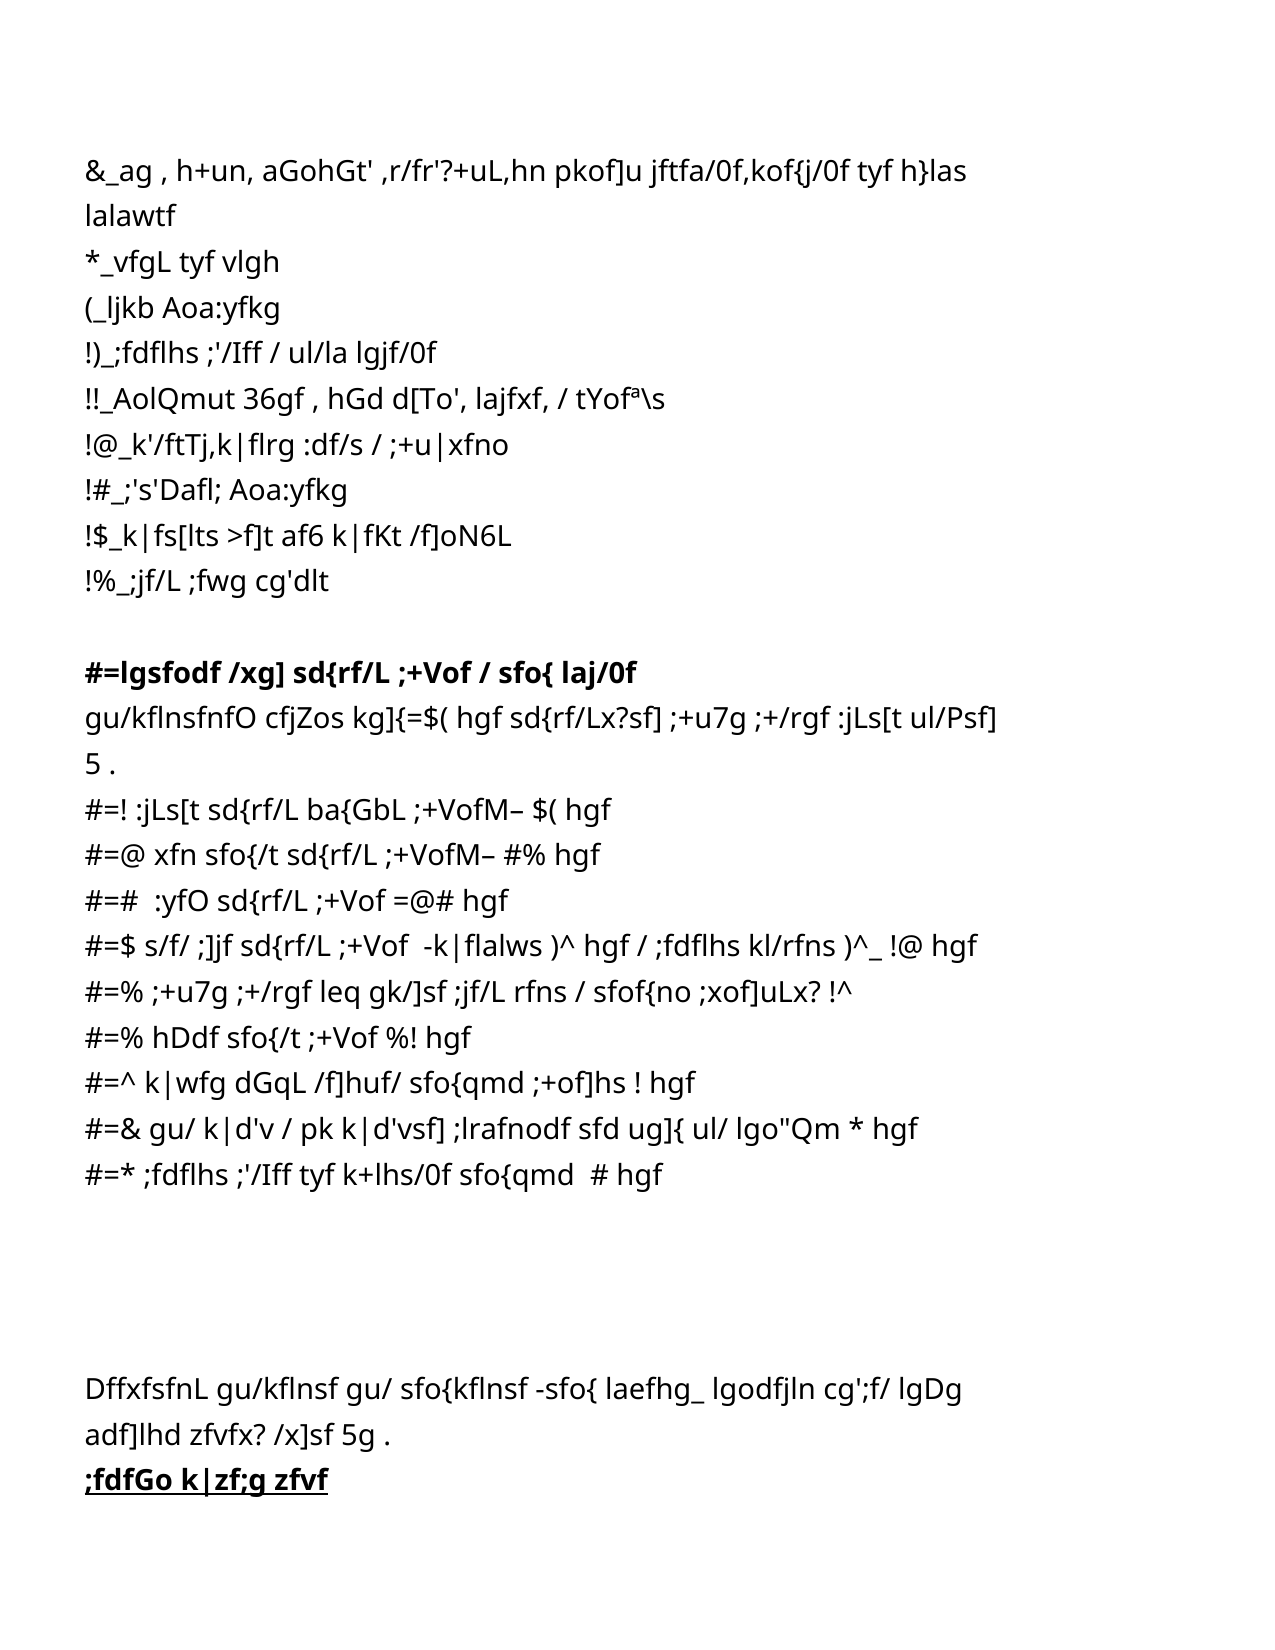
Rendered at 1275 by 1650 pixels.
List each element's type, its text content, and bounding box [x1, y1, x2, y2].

text #=# :yfO sd{rf/L ;+Vof =@# hgf [84, 880, 1003, 920]
text !%_;jf/L ;fwg cg'dlt [84, 561, 1003, 600]
text #=* ;fdflhs ;'/Iff tyf k+lhs/0f sfo{qmd # hgf [84, 1154, 1003, 1193]
text !#_;'s'Dafl; Aoa:yfkg [84, 469, 1003, 509]
text #=! :jLs[t sd{rf/L ba{GbL ;+VofM– $( hgf [84, 789, 1003, 828]
text (_ljkb Aoa:yfkg [84, 287, 1003, 327]
text #=^ k|wfg dGqL /f]huf/ sfo{qmd ;+of]hs ! hgf [84, 1062, 1003, 1102]
text #=% ;+u7g ;+/rgf leq gk/]sf ;jf/L rfns / sfof{no ;xof]uLx? !^ [84, 971, 1003, 1011]
text DffxfsfnL gu/kflnsf gu/ sfo{kflnsf -sfo{ laefhg_ lgodfjln cg';f/ lgDg adf]lhd zfvfx? /x]sf 5g . [84, 1368, 1003, 1454]
text &_ag , h+un, aGohGt' ,r/fr'?+uL,hn pkof]u jftfa/0f,kof{j/0f tyf h}las lalawtf [84, 150, 1003, 235]
text ;fdfGo k|zf;g zfvf [84, 1460, 1003, 1499]
text !@_k'/ftTj,k|flrg :df/s / ;+u|xfno [84, 424, 1003, 463]
text gu/kflnsfnfO cfjZos kg]{=$( hgf sd{rf/Lx?sf] ;+u7g ;+/rgf :jLs[t ul/Psf] 5 . [84, 697, 1003, 783]
text !$_k|fs[lts >f]t af6 k|fKt /f]oN6L [84, 515, 1003, 555]
text #=lgsfodf /xg] sd{rf/L ;+Vof / sfo{ laj/0f [84, 652, 1003, 692]
text *_vfgL tyf vlgh [84, 241, 1003, 281]
text #=$ s/f/ ;]jf sd{rf/L ;+Vof -k|flalws )^ hgf / ;fdflhs kl/rfns )^_ !@ hgf [84, 926, 1003, 965]
text #=@ xfn sfo{/t sd{rf/L ;+VofM– #% hgf [84, 834, 1003, 874]
text !)_;fdflhs ;'/Iff / ul/la lgjf/0f [84, 332, 1003, 372]
text !!_AolQmut 36gf , hGd d[To', lajfxf, / tYofª\s [84, 378, 1003, 418]
text #=% hDdf sfo{/t ;+Vof %! hgf [84, 1017, 1003, 1057]
text #=& gu/ k|d'v / pk k|d'vsf] ;lrafnodf sfd ug]{ ul/ lgo"Qm * hgf [84, 1108, 1003, 1148]
